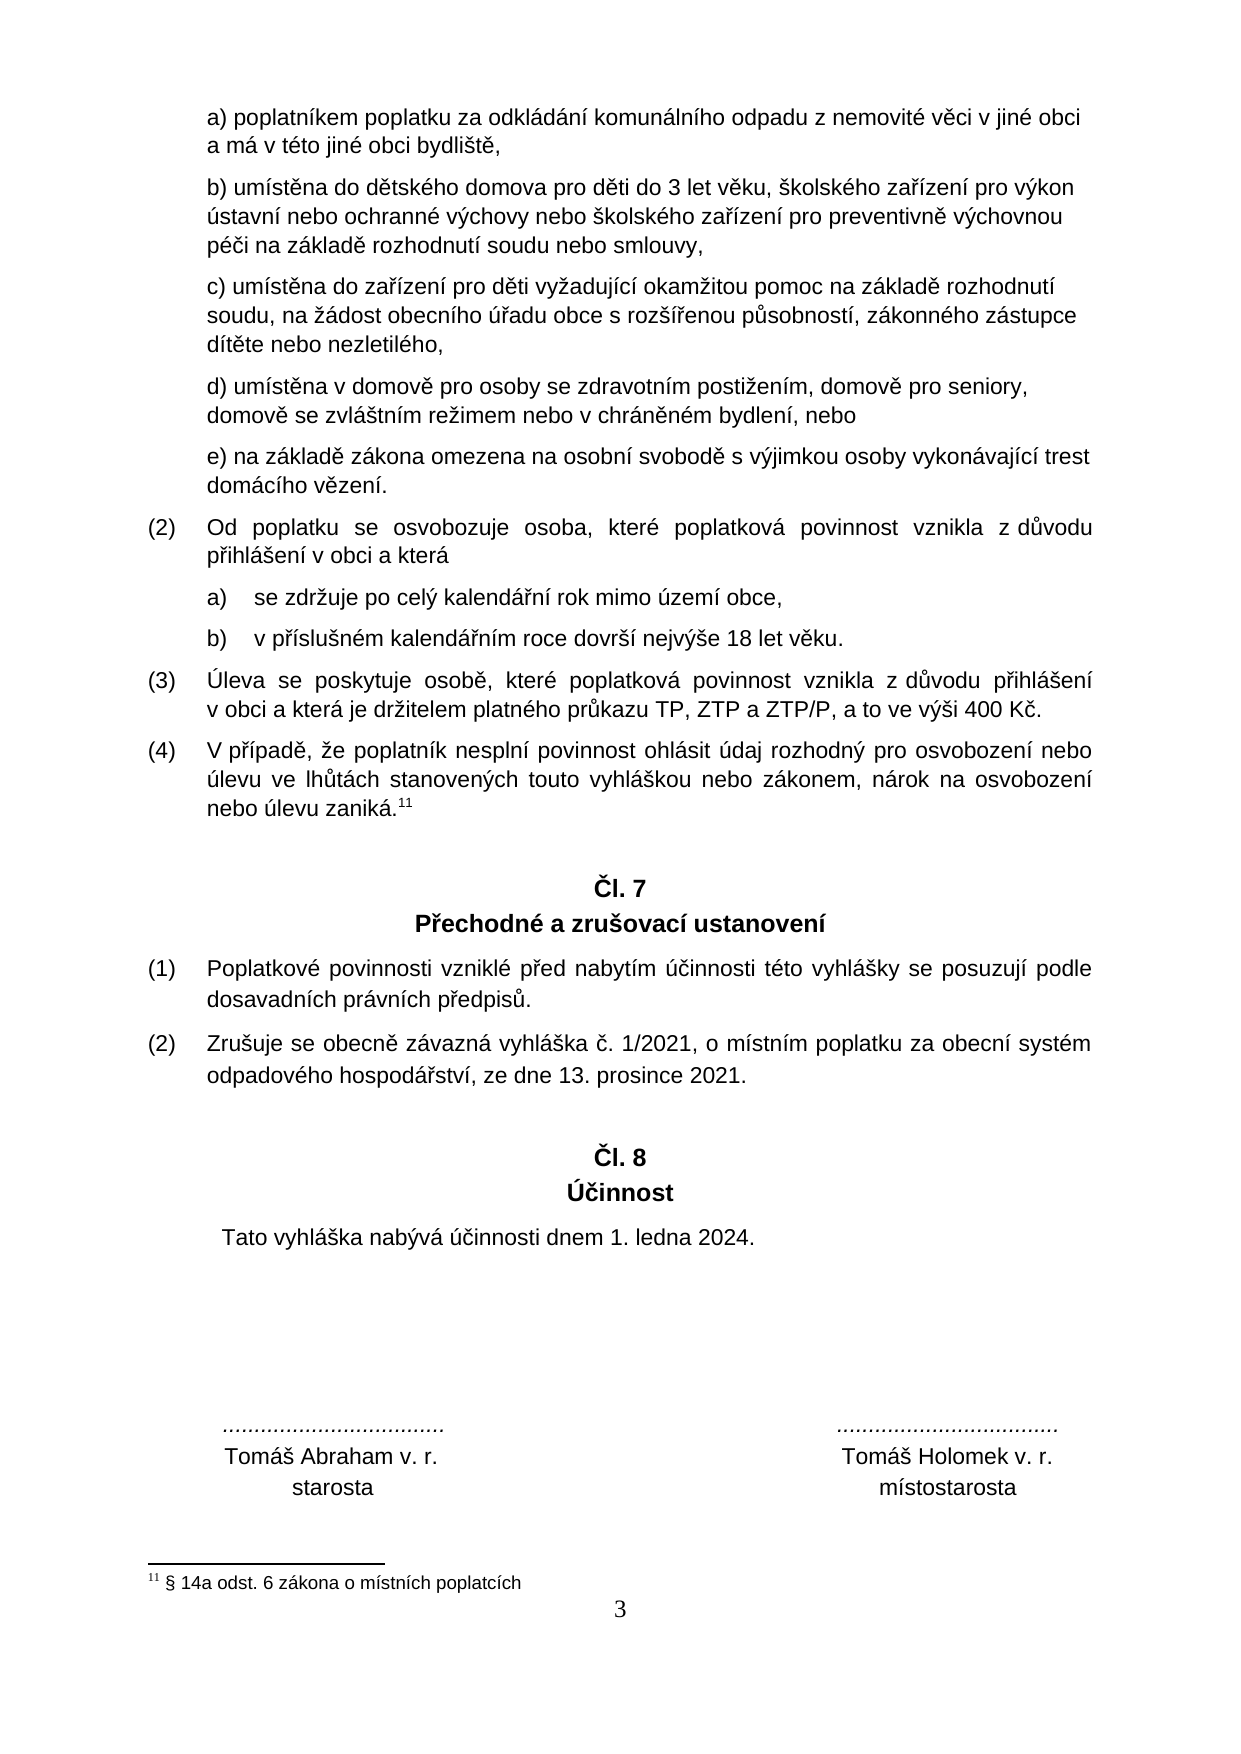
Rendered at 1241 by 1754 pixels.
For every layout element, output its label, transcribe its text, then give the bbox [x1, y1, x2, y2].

text d) umístěna v domově pro osoby se zdravotním postižením, domově pro seniory, domově se zvláštním režimem nebo v chráněném bydlení, nebo [207, 373, 1093, 428]
list Poplatkové povinnosti vzniklé před nabytím účinnosti této vyhlášky se posuzují podle dosavadních právních předpisů. [148, 954, 1093, 1012]
text Účinnost [148, 1178, 1093, 1207]
list se zdržuje po celý kalendářní rok mimo území obce, [207, 584, 1093, 610]
text e) na základě zákona omezena na osobní svobodě s výjimkou osoby vykonávající trest domácího vězení. [207, 443, 1093, 498]
text Tomáš Abraham v. r. Tomáš Holomek v. r. [148, 1443, 1093, 1469]
text Čl. 7 [148, 874, 1093, 903]
list Zrušuje se obecně závazná vyhláška č. 1/2021, o místním poplatku za obecní systém odpadového hospodářství, ze dne 13. prosince 2021. [148, 1030, 1093, 1088]
text Přechodné a zrušovací ustanovení [148, 909, 1093, 938]
text Tato vyhláška nabývá účinnosti dnem 1. ledna 2024. [148, 1224, 1093, 1250]
text Čl. 8 [148, 1143, 1093, 1172]
list Úleva se poskytuje osobě, které poplatková povinnost vznikla z důvodu přihlášení v obci a která je držitelem platného průkazu TP, ZTP a ZTP/P, a to ve výši 400 Kč. [148, 667, 1093, 722]
text c) umístěna do zařízení pro děti vyžadující okamžitou pomoc na základě rozhodnutí soudu, na žádost obecního úřadu obce s rozšířenou působností, zákonného zástupce dítěte nebo nezletilého, [207, 273, 1093, 357]
list Od poplatku se osvobozuje osoba, které poplatková povinnost vznikla z důvodu přihlášení v obci a která [148, 513, 1093, 569]
text a) poplatníkem poplatku za odkládání komunálního odpadu z nemovité věci v jiné obci a má v této jiné obci bydliště, [207, 103, 1093, 159]
list v příslušném kalendářním roce dovrší nejvýše 18 let věku. [207, 625, 1093, 652]
text ................................... ................................... [148, 1411, 1093, 1438]
text (4) V případě, že poplatník nesplní povinnost ohlásit údaj rozhodný pro osvobození nebo úlevu ve lhůtách stanovených touto vyhláškou nebo zákonem, nárok na osvobození nebo úlevu zaniká. [148, 737, 1093, 821]
text b) umístěna do dětského domova pro děti do 3 let věku, školského zařízení pro výkon ústavní nebo ochranné výchovy nebo školského zařízení pro preventivně výchovnou péči na základě rozhodnutí soudu nebo smlouvy, [207, 174, 1093, 258]
text starosta místostarosta [148, 1474, 1093, 1501]
